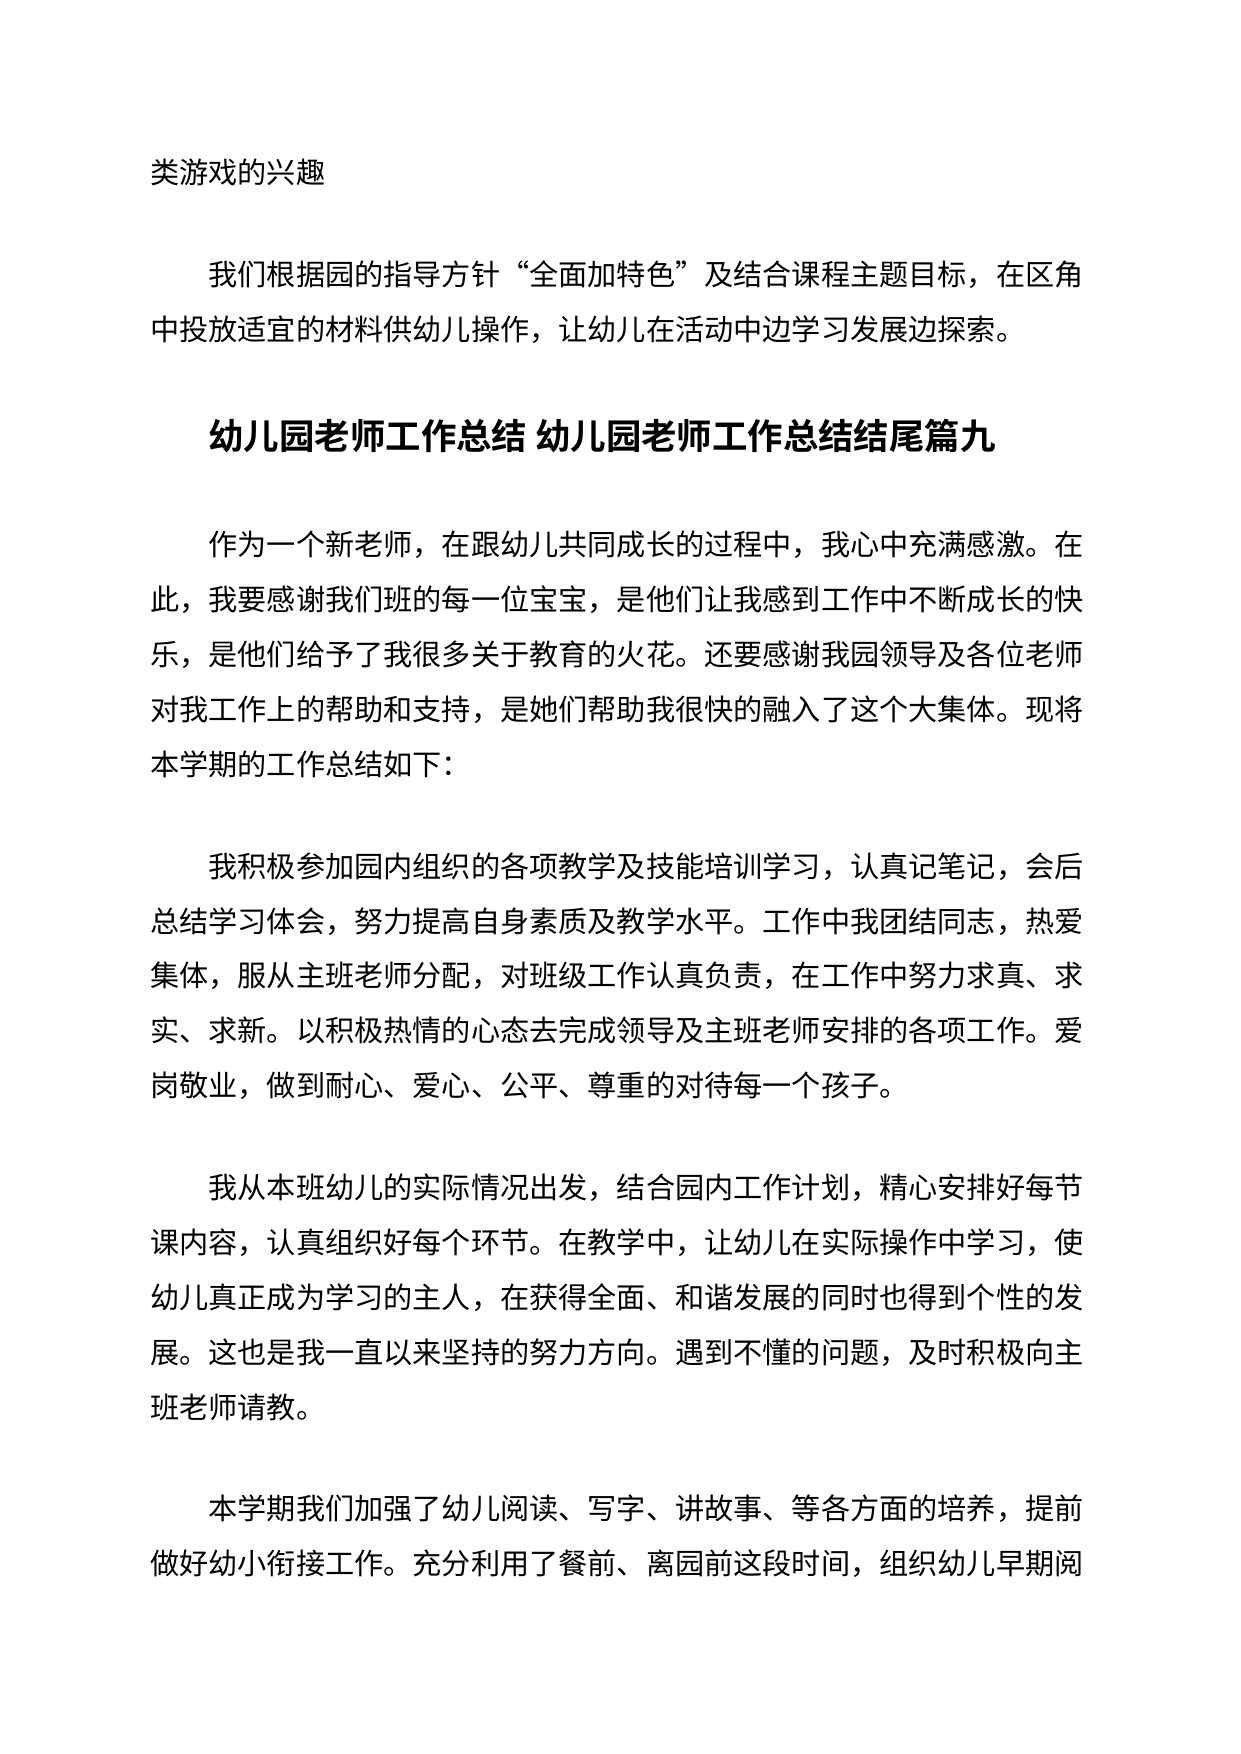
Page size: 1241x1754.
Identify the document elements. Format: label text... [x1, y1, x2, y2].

text 幼儿园老师工作总结 幼儿园老师工作总结结尾篇九 [150, 408, 1090, 460]
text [150, 1486, 1090, 1583]
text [150, 150, 1090, 192]
text 我积极参加园内组织的各项教学及技能培训学习，认真记笔记，会后总结学习体会，努力提高自身素质及教学水平。工作中我团结同志，热爱集体，服从主班老师分配，对班级工作认真负责，在工作中努力求真、求实、求新。以积极热情的心态去完成领导及主班老师安排的各项工作。爱岗敬业，做到耐心、爱心、公平、尊重的对待每一个孩子。 [150, 843, 1090, 1105]
text 作为一个新老师，在跟幼儿共同成长的过程中，我心中充满感激。在此，我要感谢我们班的每一位宝宝，是他们让我感到工作中不断成长的快乐，是他们给予了我很多关于教育的火花。还要感谢我园领导及各位老师对我工作上的帮助和支持，是她们帮助我很快的融入了这个大集体。现将本学期的工作总结如下： [150, 522, 1090, 784]
text 我从本班幼儿的实际情况出发，结合园内工作计划，精心安排好每节课内容，认真组织好每个环节。在教学中，让幼儿在实际操作中学习，使幼儿真正成为学习的主人，在获得全面、和谐发展的同时也得到个性的发展。这也是我一直以来坚持的努力方向。遇到不懂的问题，及时积极向主班老师请教。 [150, 1164, 1090, 1426]
text 我们根据园的指导方针“全面加特色”及结合课程主题目标，在区角中投放适宜的材料供幼儿操作，让幼儿在活动中边学习发展边探索。 [150, 252, 1090, 349]
